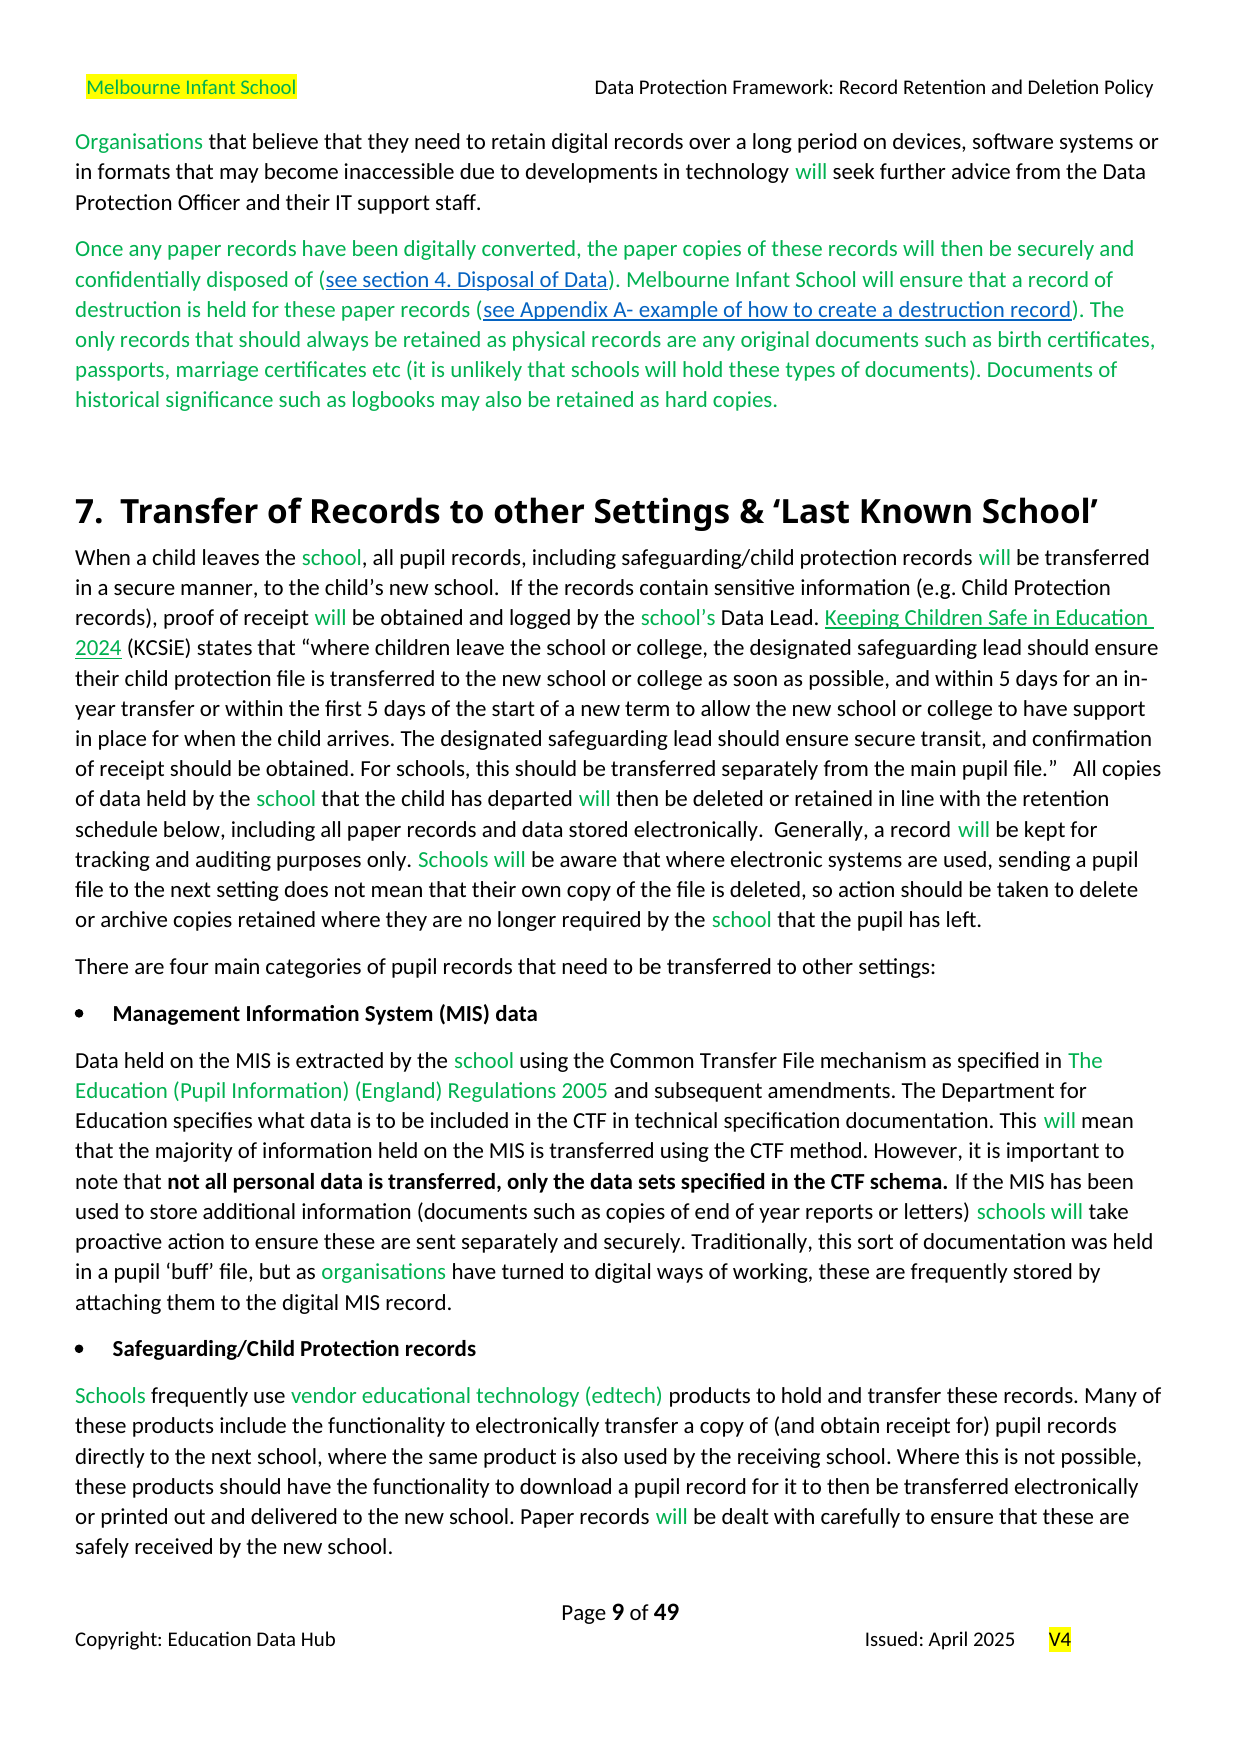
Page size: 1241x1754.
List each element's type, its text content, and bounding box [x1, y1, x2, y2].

text Data held on the MIS is extracted by the school using the Common Transfer File mechanism as specified in The Education (Pupil Information) (England) Regulations 2005 and subsequent amendments. The Department for Education specifies what data is to be included in the CTF in technical specification documentation. This will mean that the majority of information held on the MIS is transferred using the CTF method. However, it is important to note that not all personal data is transferred, only the data sets specified in the CTF schema. If the MIS has been used to store additional information (documents such as copies of end of year reports or letters) schools will take proactive action to ensure these are sent separately and securely. Traditionally, this sort of documentation was held in a pupil ‘buff’ file, but as organisations have turned to digital ways of working, these are frequently stored by attaching them to the digital MIS record. [75, 1046, 1165, 1316]
text There are four main categories of pupil records that need to be transferred to other settings: [75, 952, 1165, 980]
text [75, 127, 1165, 216]
text Once any paper records have been digitally converted, the paper copies of these records will then be securely and confidentially disposed of (see section 4. Disposal of Data). Melbourne Infant School will ensure that a record of destruction is held for these paper records (see Appendix A- example of how to create a destruction record). The only records that should always be retained as physical records are any original documents such as birth certificates, passports, marriage certificates etc (it is unlikely that schools will hold these types of documents). Documents of historical significance such as logbooks may also be retained as hard copies. [75, 234, 1165, 414]
list Management Information System (MIS) data [75, 999, 1165, 1027]
subtitle 7. Transfer of Records to other Settings & ‘Last Known School’ [75, 488, 1165, 533]
text Schools frequently use vendor educational technology (edtech) products to hold and transfer these records. Many of these products include the functionality to electronically transfer a copy of (and obtain receipt for) pupil records directly to the next school, where the same product is also used by the receiving school. Where this is not possible, these products should have the functionality to download a pupil record for it to then be transferred electronically or printed out and delivered to the new school. Paper records will be dealt with carefully to ensure that these are safely received by the new school. [75, 1381, 1165, 1561]
text When a child leaves the school, all pupil records, including safeguarding/child protection records will be transferred in a secure manner, to the child’s new school. If the records contain sensitive information (e.g. Child Protection records), proof of receipt will be obtained and logged by the school’s Data Lead. Keeping Children Safe in Education 2024 (KCSiE) states that “where children leave the school or college, the designated safeguarding lead should ensure their child protection file is transferred to the new school or college as soon as possible, and within 5 days for an in-year transfer or within the first 5 days of the start of a new term to allow the new school or college to have support in place for when the child arrives. The designated safeguarding lead should ensure secure transit, and confirmation of receipt should be obtained. For schools, this should be transferred separately from the main pupil file.” All copies of data held by the school that the child has departed will then be deleted or retained in line with the retention schedule below, including all paper records and data stored electronically. Generally, a record will be kept for tracking and auditing purposes only. Schools will be aware that where electronic systems are used, sending a pupil file to the next setting does not mean that their own copy of the file is deleted, so action should be taken to delete or archive copies retained where they are no longer required by the school that the pupil has left. [75, 543, 1165, 933]
list Safeguarding/Child Protection records [75, 1334, 1165, 1363]
